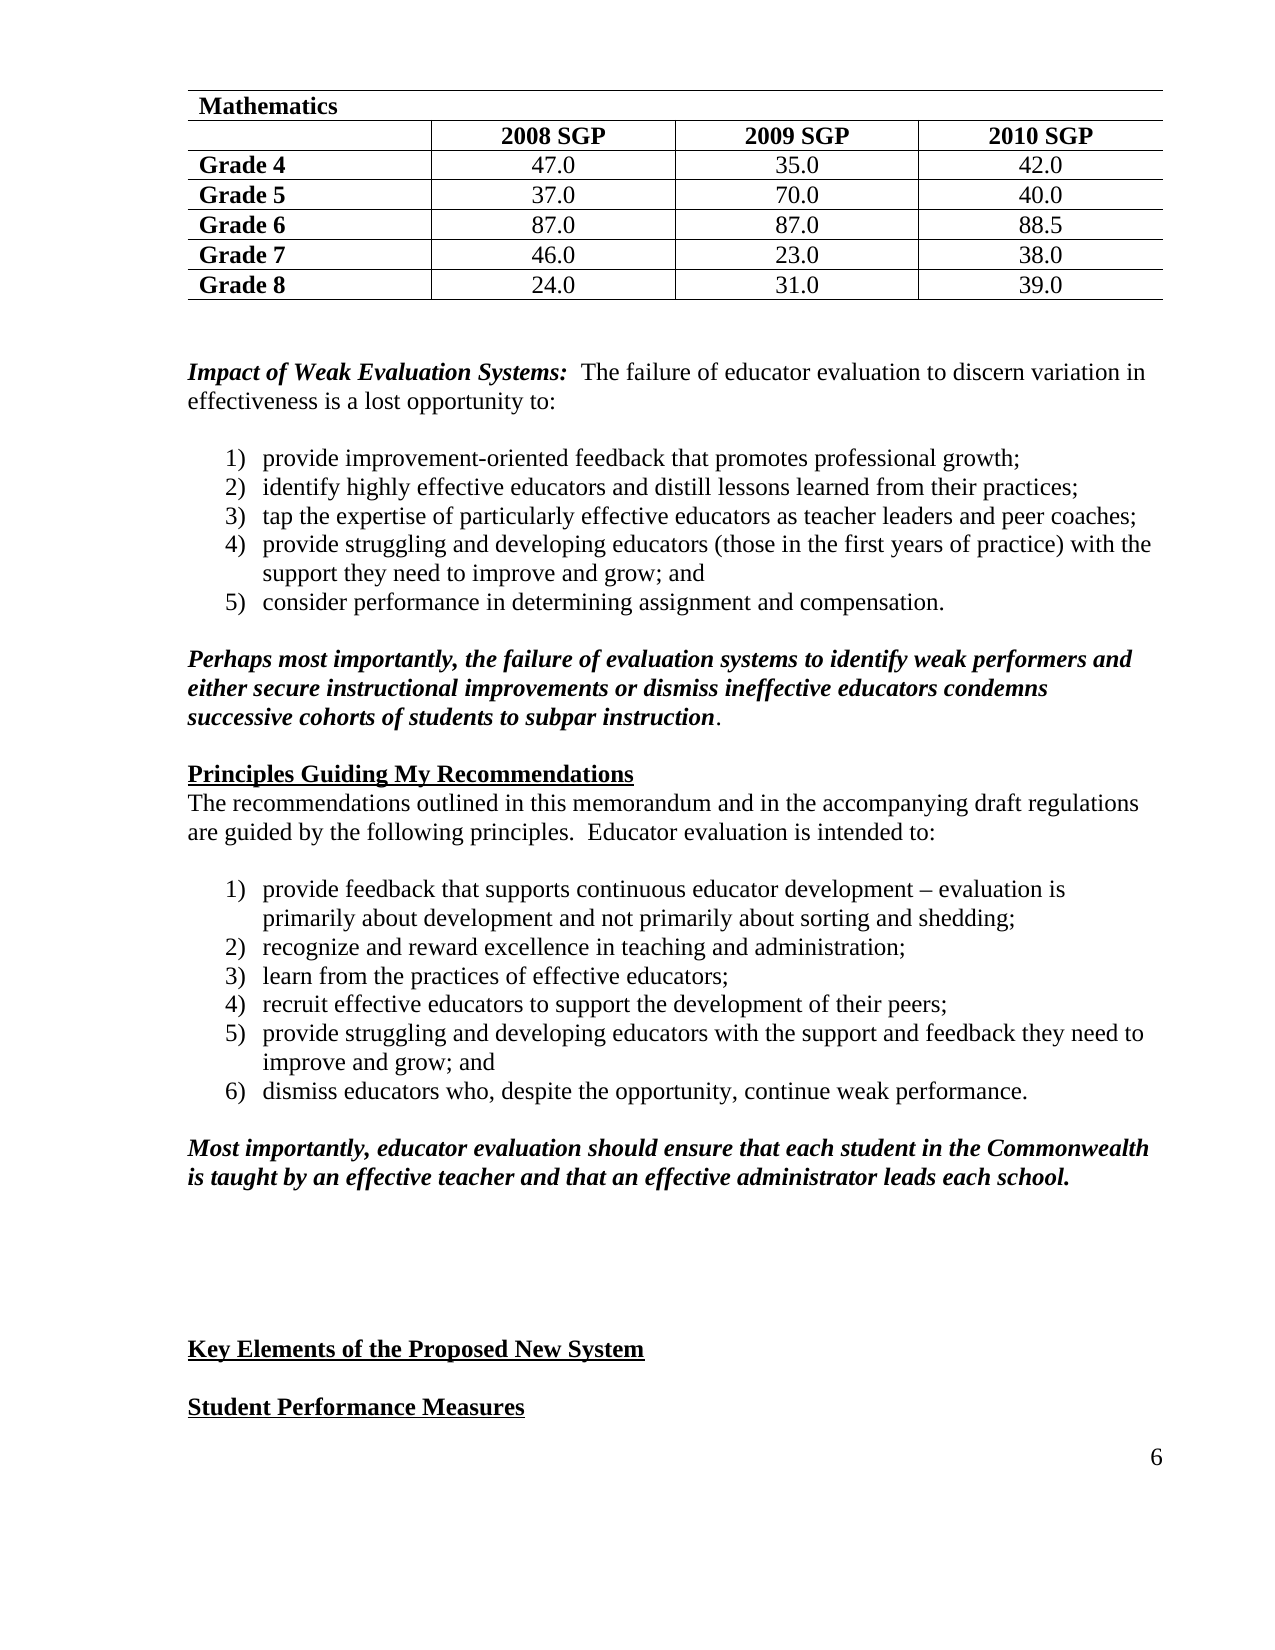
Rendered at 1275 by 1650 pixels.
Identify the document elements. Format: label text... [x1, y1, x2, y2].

table_cell 35.0 [676, 151, 918, 179]
text Key Elements of the Proposed New System [187, 1334, 1162, 1363]
table_cell 38.0 [919, 240, 1162, 269]
list recruit effective educators to support the development of their peers; [225, 989, 1162, 1018]
table_cell 37.0 [432, 180, 675, 209]
text The recommendations outlined in this memorandum and in the accompanying draft regulations are guided by the following principles. Educator evaluation is intended to: [187, 788, 1162, 846]
table_cell 2009 SGP [676, 121, 918, 149]
list learn from the practices of effective educators; [225, 961, 1162, 989]
table_cell 31.0 [676, 270, 918, 298]
text Principles Guiding My Recommendations [187, 759, 1162, 788]
text 4) provide struggling and developing educators (those in the first years of practice) with the support they need to improve and grow; and [225, 529, 1162, 587]
table_header Mathematics [188, 91, 1162, 120]
table_cell 46.0 [432, 240, 675, 269]
table_cell 87.0 [676, 210, 918, 239]
text 3) tap the expertise of particularly effective educators as teacher leaders and peer coaches; [225, 501, 1162, 529]
table_cell Grade 4 [188, 151, 431, 179]
table_cell [188, 121, 431, 149]
table_cell 2008 SGP [432, 121, 675, 149]
list provide struggling and developing educators with the support and feedback they need to improve and grow; and [225, 1018, 1162, 1076]
list provide feedback that supports continuous educator development – evaluation is primarily about development and not primarily about sorting and shedding; [225, 874, 1162, 932]
text 1) provide improvement-oriented feedback that promotes professional growth; [225, 443, 1162, 472]
table_cell Grade 8 [188, 270, 431, 298]
text Most importantly, educator evaluation should ensure that each student in the Commonwealth is taught by an effective teacher and that an effective administrator leads each school. [187, 1133, 1162, 1191]
text 2) identify highly effective educators and distill lessons learned from their practices; [225, 472, 1162, 501]
table_cell Grade 6 [188, 210, 431, 239]
text 5) consider performance in determining assignment and compensation. [225, 587, 1162, 616]
table_cell 39.0 [919, 270, 1162, 298]
table_cell 47.0 [432, 151, 675, 179]
table_cell 70.0 [676, 180, 918, 209]
list dismiss educators who, despite the opportunity, continue weak performance. [225, 1076, 1162, 1104]
table_cell 42.0 [919, 151, 1162, 179]
table_cell 87.0 [432, 210, 675, 239]
table_cell 23.0 [676, 240, 918, 269]
text Impact of Weak Evaluation Systems: The failure of educator evaluation to discern variation in effectiveness is a lost opportunity to: [187, 357, 1162, 414]
text Perhaps most importantly, the failure of evaluation systems to identify weak performers and either secure instructional improvements or dismiss ineffective educators condemns successive cohorts of students to subpar instruction. [187, 644, 1162, 731]
table_cell 24.0 [432, 270, 675, 298]
text Student Performance Measures [187, 1392, 1162, 1421]
table_cell 40.0 [919, 180, 1162, 209]
table_cell Grade 5 [188, 180, 431, 209]
table_cell Grade 7 [188, 240, 431, 269]
table_cell 88.5 [919, 210, 1162, 239]
table_cell 2010 SGP [919, 121, 1162, 149]
list recognize and reward excellence in teaching and administration; [225, 932, 1162, 961]
